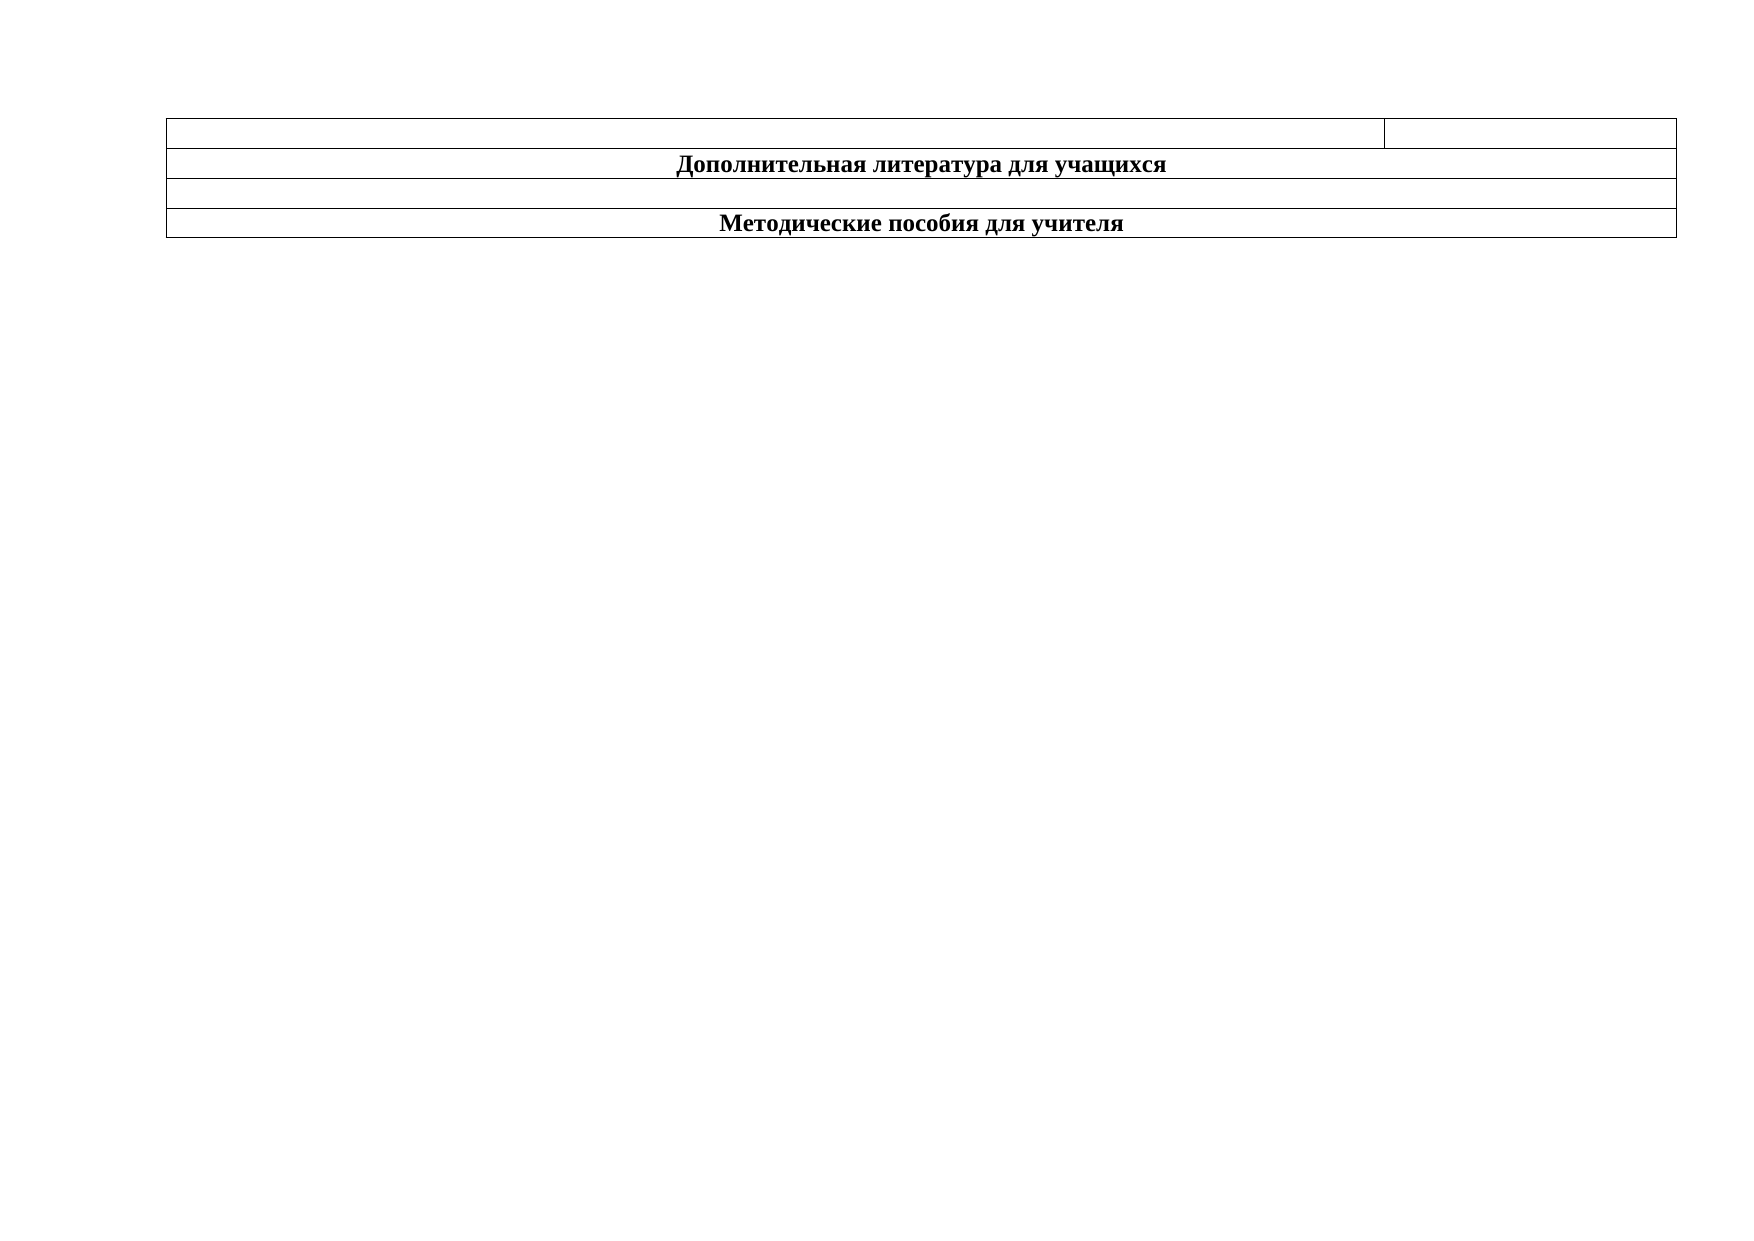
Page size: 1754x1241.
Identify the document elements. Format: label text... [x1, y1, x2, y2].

table_cell Дополнительная литература для учащихся [167, 149, 1676, 178]
table_cell [167, 179, 1676, 207]
table_cell [167, 119, 1384, 148]
table_cell [1385, 119, 1676, 148]
table_cell Методические пособия для учителя [167, 209, 1676, 237]
